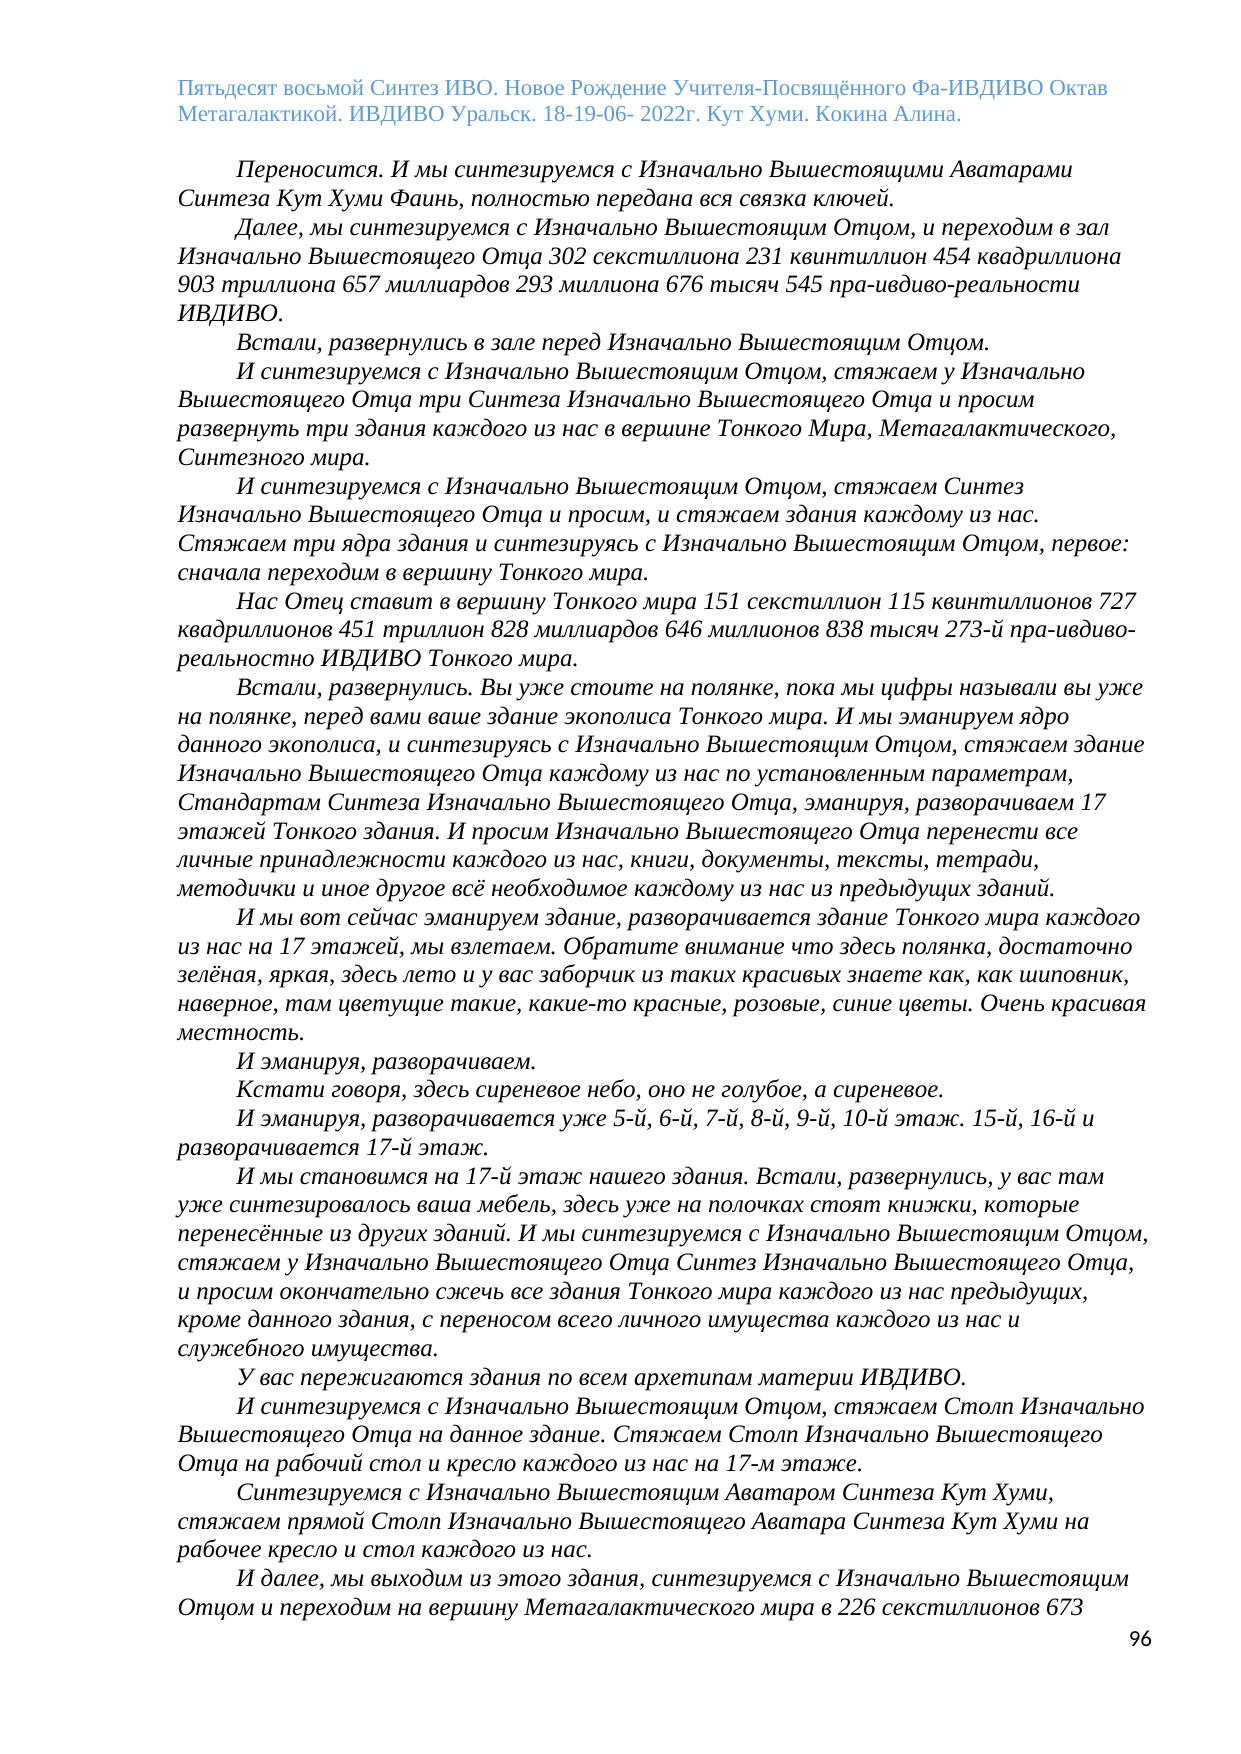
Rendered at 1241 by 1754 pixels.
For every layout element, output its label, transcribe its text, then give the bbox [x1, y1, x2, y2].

text И мы становимся на 17-й этаж нашего здания. Встали, развернулись, у вас там уже синтезировалось ваша мебель, здесь уже на полочках стоят книжки, которые перенесённые из других зданий. И мы синтезируемся с Изначально Вышестоящим Отцом, стяжаем у Изначально Вышестоящего Отца Синтез Изначально Вышестоящего Отца, и просим окончательно сжечь все здания Тонкого мира каждого из нас предыдущих, кроме данного здания, с переносом всего личного имущества каждого из нас и служебного имущества. [177, 1161, 1152, 1362]
text Кстати говоря, здесь сиреневое небо, оно не голубое, а сиреневое. [177, 1074, 1152, 1103]
text И синтезируемся с Изначально Вышестоящим Отцом, стяжаем Столп Изначально Вышестоящего Отца на данное здание. Стяжаем Столп Изначально Вышестоящего Отца на рабочий стол и кресло каждого из нас на 17-м этаже. [177, 1391, 1152, 1477]
text И эманируя, разворачиваем. [177, 1046, 1152, 1074]
text И синтезируемся с Изначально Вышестоящим Отцом, стяжаем у Изначально Вышестоящего Отца три Синтеза Изначально Вышестоящего Отца и просим развернуть три здания каждого из нас в вершине Тонкого Мира, Метагалактического, Синтезного мира. [177, 356, 1152, 471]
text Далее, мы синтезируемся с Изначально Вышестоящим Отцом, и переходим в зал Изначально Вышестоящего Отца 302 секстиллиона 231 квинтиллион 454 квадриллиона 903 триллиона 657 миллиардов 293 миллиона 676 тысяч 545 пра-ивдиво-реальности ИВДИВО. [177, 212, 1152, 327]
text Нас Отец ставит в вершину Тонкого мира 151 секстиллион 115 квинтиллионов 727 квадриллионов 451 триллион 828 миллиардов 646 миллионов 838 тысяч 273-й пра-ивдиво-реальностно ИВДИВО Тонкого мира. [177, 586, 1152, 672]
text Встали, развернулись в зале перед Изначально Вышестоящим Отцом. [177, 327, 1152, 356]
text И мы вот сейчас эманируем здание, разворачивается здание Тонкого мира каждого из нас на 17 этажей, мы взлетаем. Обратите внимание что здесь полянка, достаточно зелёная, яркая, здесь лето и у вас заборчик из таких красивых знаете как, как шиповник, наверное, там цветущие такие, какие-то красные, розовые, синие цветы. Очень красивая местность. [177, 902, 1152, 1046]
text Синтезируемся с Изначально Вышестоящим Аватаром Синтеза Кут Хуми, стяжаем прямой Столп Изначально Вышестоящего Аватара Синтеза Кут Хуми на рабочее кресло и стол каждого из нас. [177, 1477, 1152, 1563]
text И синтезируемся с Изначально Вышестоящим Отцом, стяжаем Синтез Изначально Вышестоящего Отца и просим, и стяжаем здания каждому из нас. Стяжаем три ядра здания и синтезируясь с Изначально Вышестоящим Отцом, первое: сначала переходим в вершину Тонкого мира. [177, 471, 1152, 586]
text Переносится. И мы синтезируемся с Изначально Вышестоящими Аватарами Синтеза Кут Хуми Фаинь, полностью передана вся связка ключей. [177, 154, 1152, 212]
text Встали, развернулись. Вы уже стоите на полянке, пока мы цифры называли вы уже на полянке, перед вами ваше здание экополиса Тонкого мира. И мы эманируем ядро данного экополиса, и синтезируясь с Изначально Вышестоящим Отцом, стяжаем здание Изначально Вышестоящего Отца каждому из нас по установленным параметрам, Стандартам Синтеза Изначально Вышестоящего Отца, эманируя, разворачиваем 17 этажей Тонкого здания. И просим Изначально Вышестоящего Отца перенести все личные принадлежности каждого из нас, книги, документы, тексты, тетради, методички и иное другое всё необходимое каждому из нас из предыдущих зданий. [177, 672, 1152, 902]
text И эманируя, разворачивается уже 5-й, 6-й, 7-й, 8-й, 9-й, 10-й этаж. 15-й, 16-й и разворачивается 17-й этаж. [177, 1103, 1152, 1161]
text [177, 1563, 1152, 1621]
text У вас пережигаются здания по всем архетипам материи ИВДИВО. [177, 1362, 1152, 1391]
